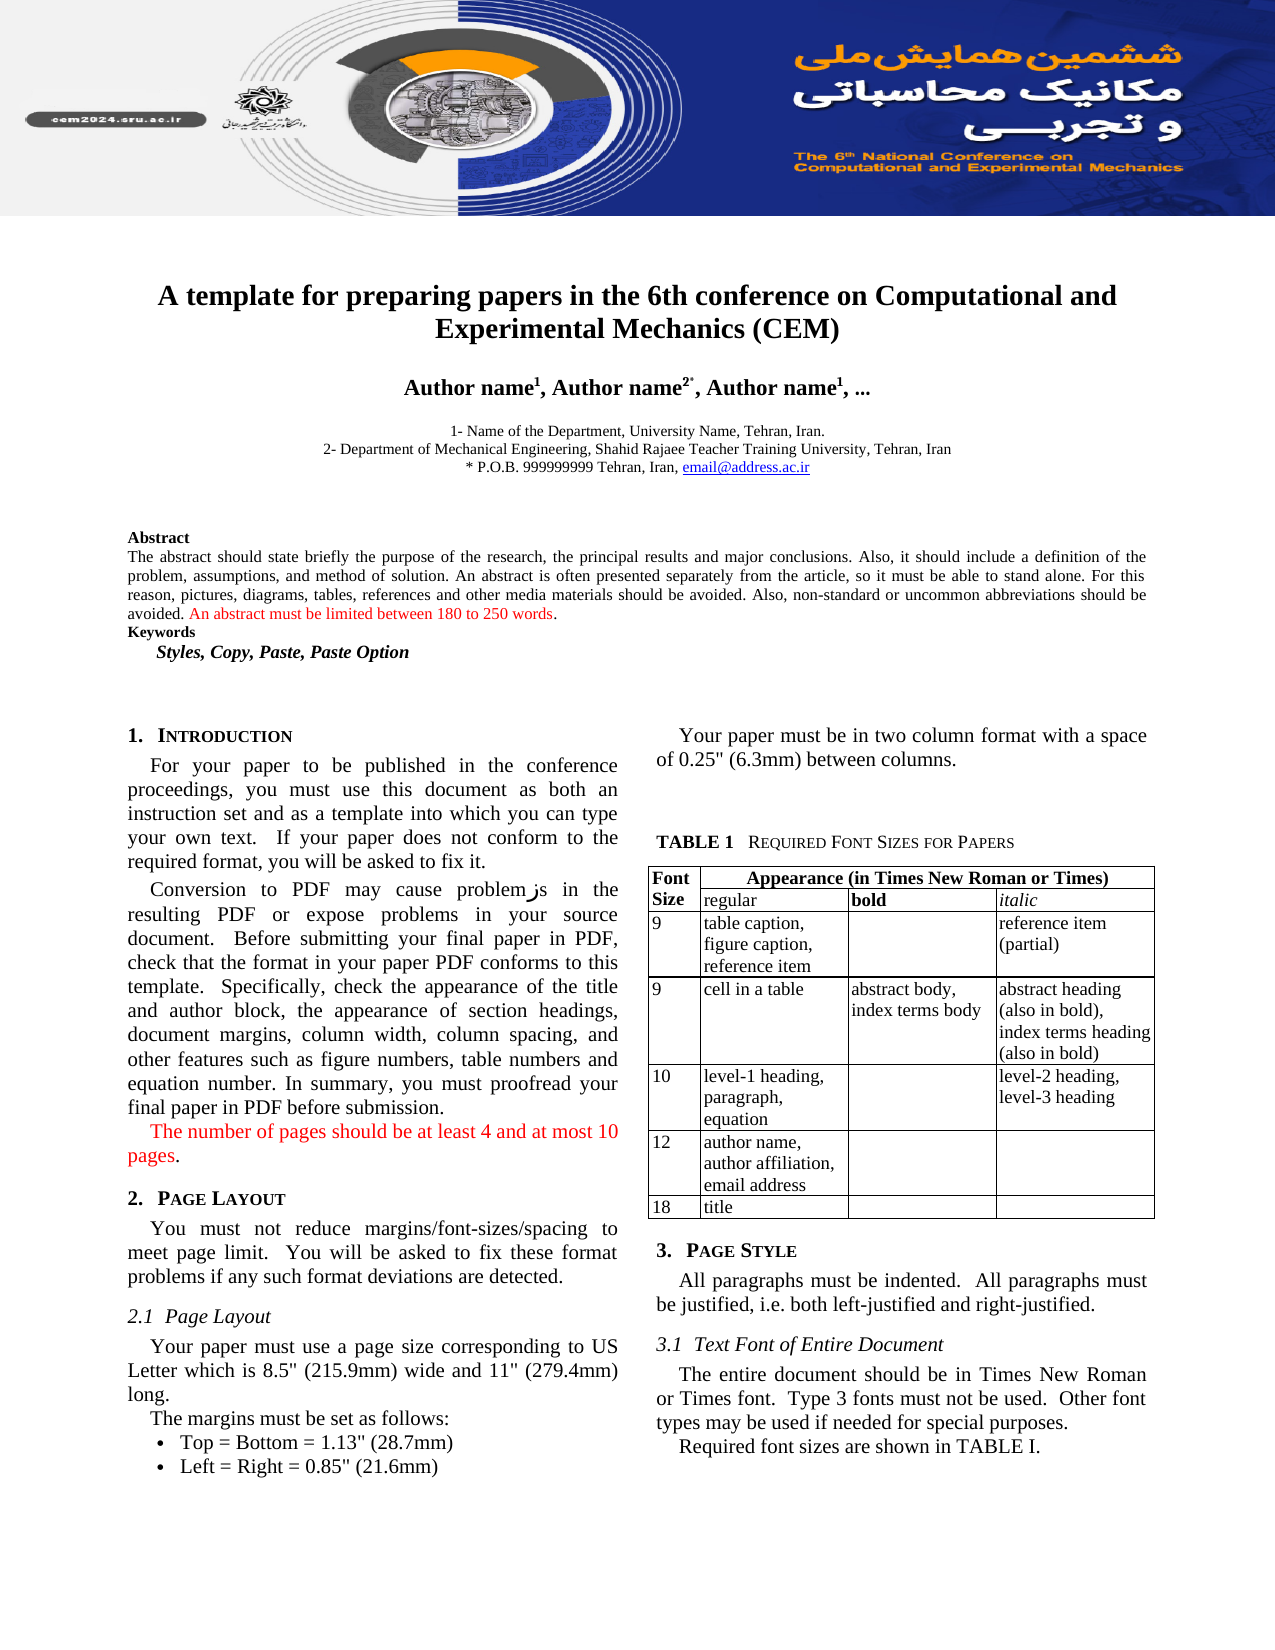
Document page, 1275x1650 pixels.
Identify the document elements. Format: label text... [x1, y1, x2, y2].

table_cell [997, 1196, 1154, 1218]
table_cell 18 [649, 1196, 700, 1218]
table_cell level-1 heading, paragraph, equation [701, 1065, 848, 1129]
text The margins must be set as follows: [127, 1406, 619, 1430]
subtitle Page Layout [127, 1304, 619, 1328]
table_cell [997, 1131, 1154, 1195]
text All paragraphs must be indented. All paragraphs must be justified, i.e. both left-justified and right-justified. [656, 1268, 1147, 1316]
table_cell [849, 912, 996, 976]
text The number of pages should be at least 4 and at most 10 pages. [127, 1119, 619, 1167]
table_cell italic [997, 889, 1154, 911]
text You must not reduce margins/font-sizes/spacing to meet page limit. You will be asked to fix these format problems if any such format deviations are detected. [127, 1216, 619, 1288]
text Author name1, Author name2*, Author name1, … [127, 374, 1147, 401]
table_cell regular [701, 889, 848, 911]
table_cell author name, author affiliation, email address [701, 1131, 848, 1195]
table_cell abstract body, index terms body [849, 978, 996, 1064]
text TABLE 1 Required Font Sizes for Papers [656, 831, 1147, 853]
table_cell bold [849, 889, 996, 911]
list Top = Bottom = 1.13" (28.7mm) [157, 1430, 619, 1454]
table_cell [849, 1065, 996, 1129]
text The entire document should be in Times New Roman or Times font. Type 3 fonts must not be used. Other font types may be used if needed for special purposes. [656, 1362, 1147, 1434]
table_cell level-2 heading, level-3 heading [997, 1065, 1154, 1129]
table_cell reference item (partial) [997, 912, 1154, 976]
subtitle Page Layout [127, 1186, 619, 1209]
table_cell abstract heading (also in bold), index terms heading (also in bold) [997, 978, 1154, 1064]
text Styles, Copy, Paste, Paste Option [127, 641, 1147, 663]
table_cell 10 [649, 1065, 700, 1129]
text The abstract should state briefly the purpose of the research, the principal results and major conclusions. Also, it should include a definition of the problem, assumptions, and method of solution. An abstract is often presented separately from the article, so it must be able to stand alone. For this reason, pictures, diagrams, tables, references and other media materials should be avoided. Also, non-standard or uncommon abbreviations should be avoided. An abstract must be limited between 180 to 250 words. [127, 547, 1147, 623]
title Keywords [127, 623, 1147, 641]
subtitle Introduction [127, 723, 619, 747]
list Left = Right = 0.85" (21.6mm) [157, 1454, 619, 1478]
text Your paper must use a page size corresponding to US Letter which is 8.5" (215.9mm) wide and 11" (279.4mm) long. [127, 1334, 619, 1406]
picture [0, 0, 1275, 216]
table_cell [849, 1196, 996, 1218]
text For your paper to be published in the conference proceedings, you must use this document as both an instruction set and as a template into which you can type your own text. If your paper does not conform to the required format, you will be asked to fix it. [127, 753, 619, 873]
table_cell 12 [649, 1131, 700, 1195]
title Abstract [127, 527, 1147, 547]
subtitle Text Font of Entire Document [656, 1332, 1147, 1356]
title A template for preparing papers in the 6th conference on Computational and Experimental Mechanics (CEM) [127, 278, 1147, 345]
text 2- Department of Mechanical Engineering, Shahid Rajaee Teacher Training University, Tehran, Iran [127, 440, 1147, 458]
table_cell table caption, figure caption, reference item [701, 912, 848, 976]
text Your paper must be in two column format with a space of 0.25" (6.3mm) between columns. [656, 723, 1147, 771]
text 1- Name of the Department, University Name, Tehran, Iran. [127, 422, 1147, 440]
table_cell 9 [649, 978, 700, 1064]
text * P.O.B. 999999999 Tehran, Iran, email@address.ac.ir [127, 458, 1147, 476]
text Conversion to PDF may cause problemزs in the resulting PDF or expose problems in your source document. Before submitting your final paper in PDF, check that the format in your paper PDF conforms to this template. Specifically, check the appearance of the title and author block, the appearance of section headings, document margins, column width, column spacing, and other features such as figure numbers, table numbers and equation number. In summary, you must proofread your final paper in PDF before submission. [127, 873, 619, 1119]
text Required font sizes are shown in TABLE I. [656, 1434, 1147, 1458]
table_header Font Size [649, 867, 700, 911]
table_cell cell in a table [701, 978, 848, 1064]
table_header Appearance (in Times New Roman or Times) [701, 867, 1154, 888]
table_cell [849, 1131, 996, 1195]
subtitle Page Style [656, 1238, 1147, 1262]
table_cell 9 [649, 912, 700, 976]
table_cell title [701, 1196, 848, 1218]
